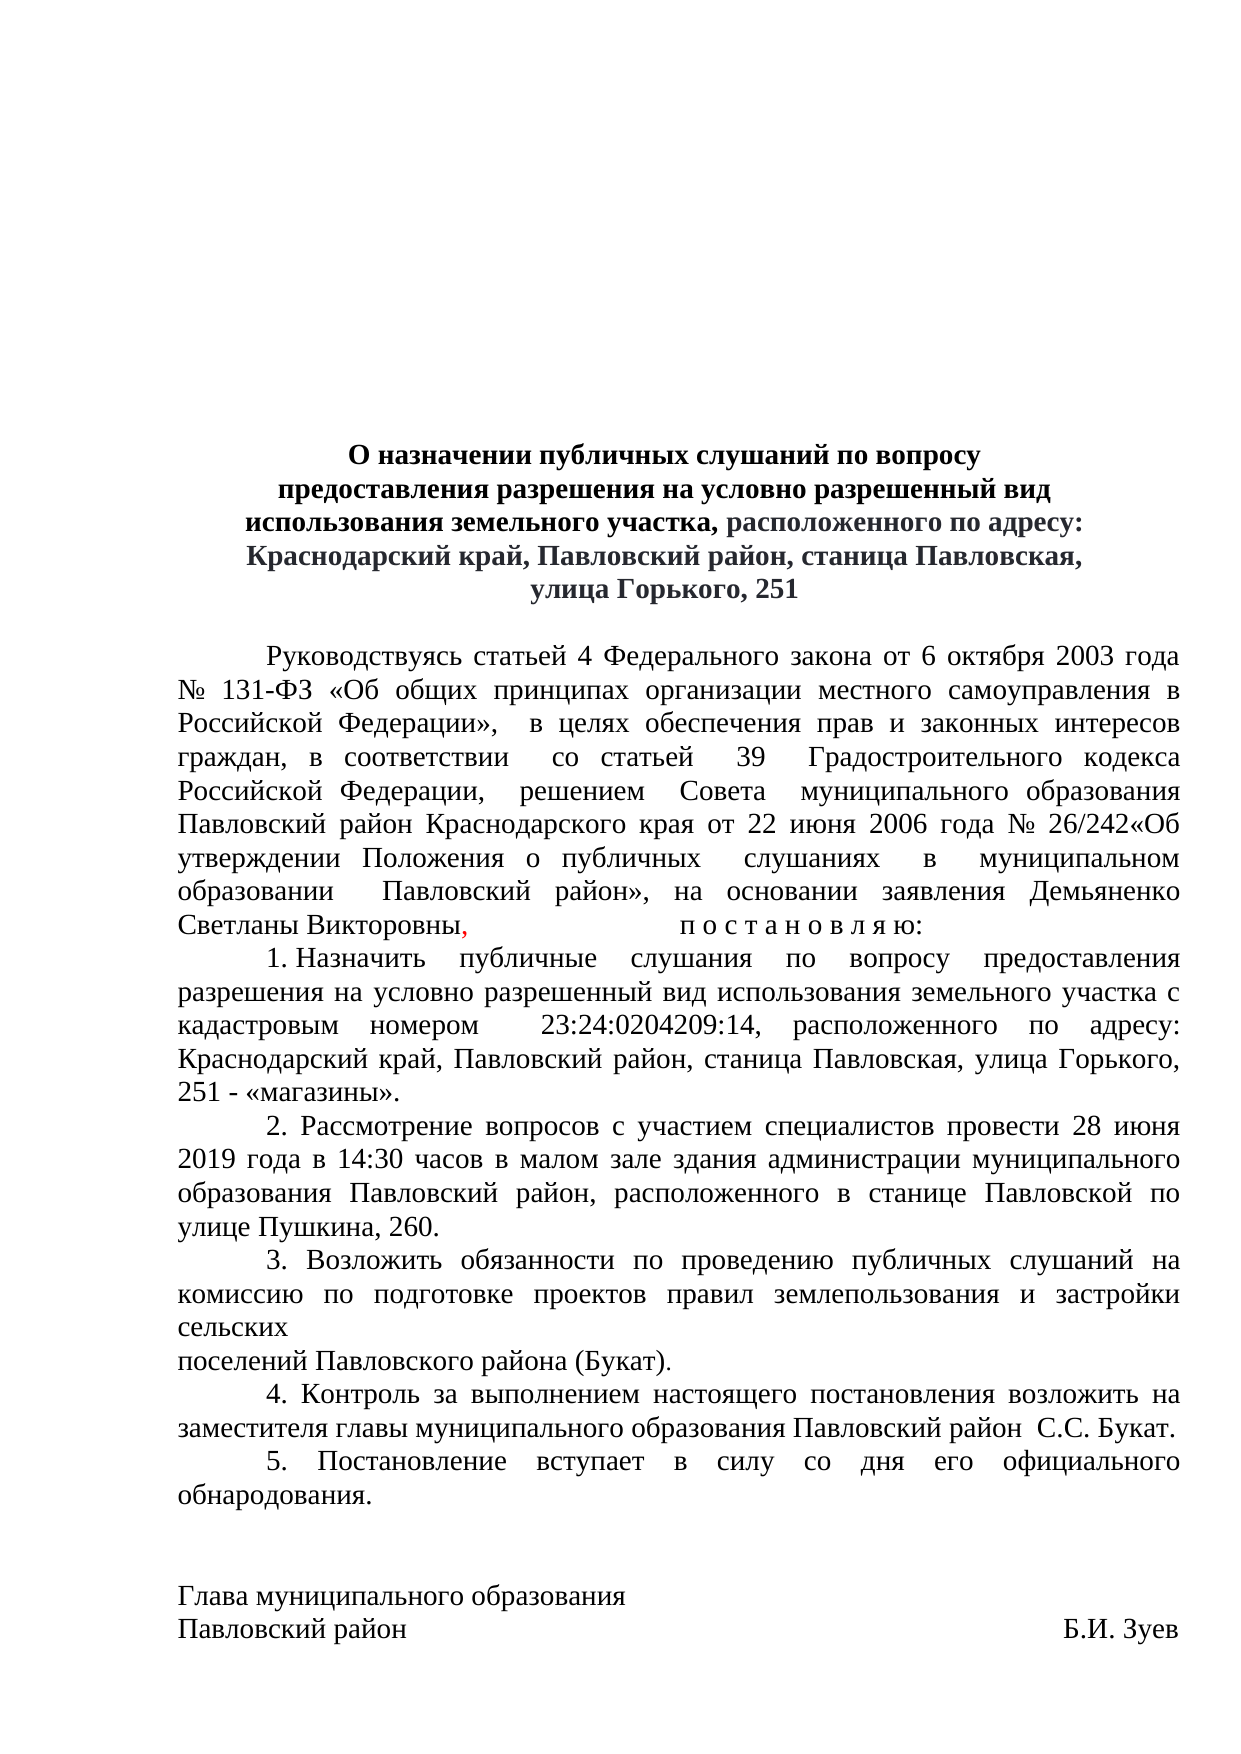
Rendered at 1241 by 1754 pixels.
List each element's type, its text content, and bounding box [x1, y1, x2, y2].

subtitle улица Горького, 251 [177, 571, 1152, 605]
subtitle предоставления разрешения на условно разрешенный вид [177, 471, 1152, 504]
list Назначить публичные слушания по вопросу предоставления разрешения на условно разрешенный вид использования земельного участка с кадастровым номером 23:24:0204209:14, расположенного по адресу: Краснодарский край, Павловский район, станица Павловская, улица Горького, 251 - «магазины». [177, 940, 1181, 1108]
text поселений Павловского района (Букат). [177, 1343, 1181, 1376]
text Глава муниципального образования [177, 1578, 1181, 1611]
subtitle О назначении публичных слушаний по вопросу [177, 437, 1152, 471]
subtitle использования земельного участка, расположенного по адресу: [177, 504, 1152, 538]
text 2. Рассмотрение вопросов с участием специалистов провести 28 июня 2019 года в 14:30 часов в малом зале здания администрации муниципального образования Павловский район, расположенного в станице Павловской по улице Пушкина, 260. [177, 1108, 1181, 1242]
text 5. Постановление вступает в силу со дня его официального обнародования. [177, 1443, 1181, 1511]
text 4. Контроль за выполнением настоящего постановления возложить на заместителя главы муниципального образования Павловский район С.С. Букат. [177, 1376, 1181, 1443]
text Павловский район Б.И. Зуев [177, 1611, 1181, 1645]
subtitle Краснодарский край, Павловский район, станица Павловская, [177, 538, 1152, 571]
text 3. Возложить обязанности по проведению публичных слушаний на комиссию по подготовке проектов правил землепользования и застройки сельских [177, 1242, 1181, 1343]
text Руководствуясь статьей 4 Федерального закона от 6 октября 2003 года № 131-ФЗ «Об общих принципах организации местного самоуправления в Российской Федерации», в целях обеспечения прав и законных интересов граждан, в соответствии со статьей 39 Градостроительного кодекса Российской Федерации, решением Совета муниципального образования Павловский район Краснодарского края от 22 июня 2006 года № 26/242«Об утверждении Положения о публичных слушаниях в муниципальном образовании Павловский район», на основании заявления Демьяненко Светланы Викторовны, п о с т а н о в л я ю: [177, 638, 1181, 940]
